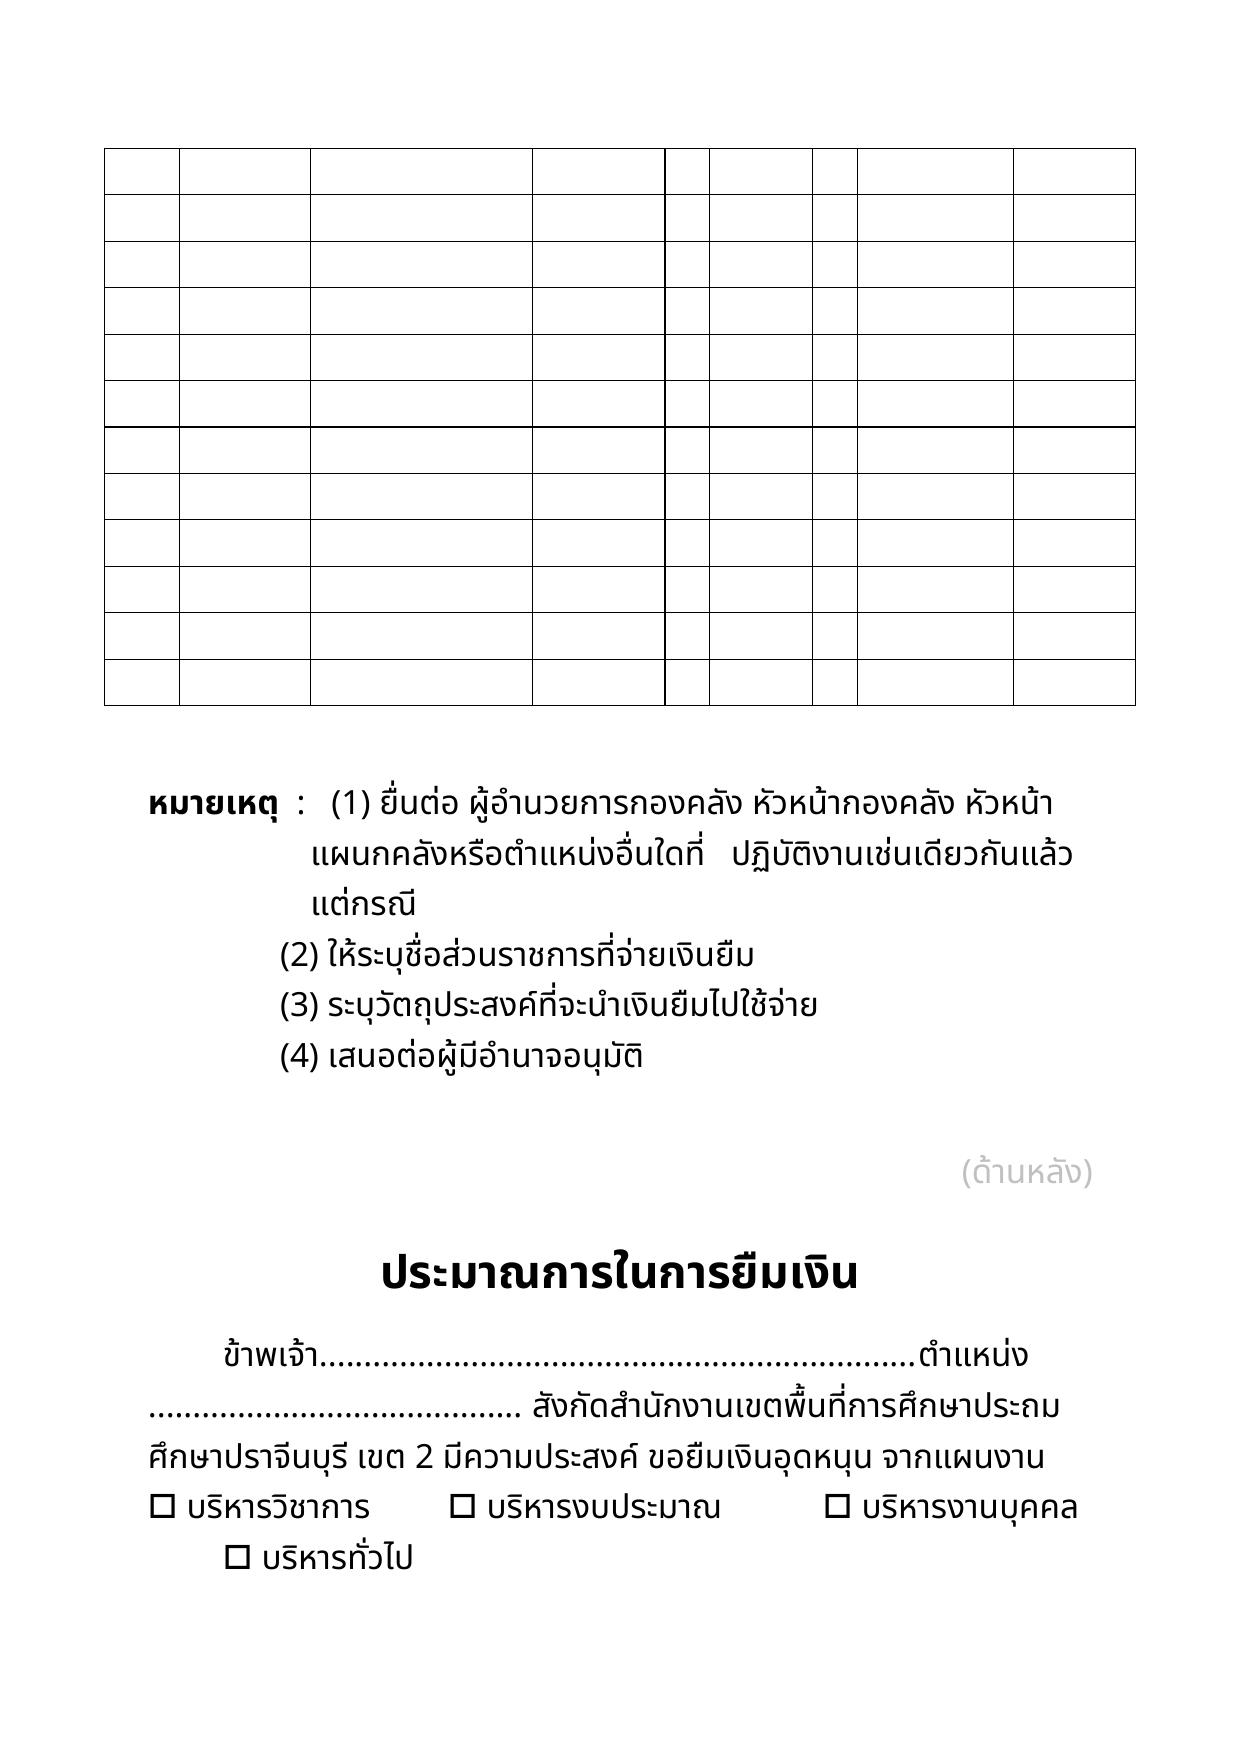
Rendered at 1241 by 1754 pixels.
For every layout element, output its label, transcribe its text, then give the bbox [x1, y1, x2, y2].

table_cell [858, 335, 1013, 380]
table_cell [858, 288, 1013, 333]
table_cell [710, 335, 812, 380]
table_cell [813, 195, 857, 241]
table_cell [1014, 335, 1135, 380]
table_cell [180, 567, 310, 612]
table_cell [666, 428, 709, 473]
table_cell [311, 660, 532, 705]
table_cell [666, 660, 709, 705]
table_cell [533, 613, 664, 659]
table_cell [105, 613, 179, 659]
table_cell [813, 520, 857, 566]
table_cell [1014, 428, 1135, 473]
table_cell [858, 195, 1013, 241]
table_cell [666, 335, 709, 380]
table_cell [1014, 660, 1135, 705]
table_cell [1014, 242, 1135, 287]
table_cell [710, 149, 812, 194]
table_cell [311, 242, 532, 287]
table_cell [813, 242, 857, 287]
table_cell [533, 288, 664, 333]
table_cell [858, 660, 1013, 705]
text ประมาณการในการยืมเงิน [148, 1240, 1092, 1309]
subtitle (4) เสนอต่อผู้มีอำนาจอนุมัติ [186, 1032, 1092, 1082]
table_cell [180, 288, 310, 333]
table_cell [666, 381, 709, 426]
table_cell [180, 381, 310, 426]
table_cell [813, 474, 857, 519]
table_cell [1014, 567, 1135, 612]
table_cell [1014, 520, 1135, 566]
table_cell [710, 474, 812, 519]
table_cell [533, 520, 664, 566]
table_cell [666, 567, 709, 612]
table_cell [105, 195, 179, 241]
table_cell [105, 381, 179, 426]
table_cell [105, 335, 179, 380]
table_cell [180, 149, 310, 194]
table_cell [710, 288, 812, 333]
table_cell [1014, 613, 1135, 659]
subtitle (2) ให้ระบุชื่อส่วนราชการที่จ่ายเงินยืม [186, 930, 1092, 981]
table_cell [710, 567, 812, 612]
table_cell [533, 149, 664, 194]
table_cell [813, 613, 857, 659]
table_cell [533, 381, 664, 426]
table_cell [180, 195, 310, 241]
table_cell [180, 474, 310, 519]
table_cell [858, 381, 1013, 426]
subtitle (3) ระบุวัตถุประสงค์ที่จะนำเงินยืมไปใช้จ่าย [186, 981, 1092, 1032]
table_cell [1014, 474, 1135, 519]
table_cell [105, 428, 179, 473]
table_cell [813, 660, 857, 705]
table_cell [180, 428, 310, 473]
table_cell [1014, 381, 1135, 426]
table_cell [311, 567, 532, 612]
table_cell [180, 335, 310, 380]
table_cell [710, 660, 812, 705]
table_cell [710, 520, 812, 566]
table_cell [311, 149, 532, 194]
table_cell [1014, 288, 1135, 333]
table_cell [666, 613, 709, 659]
table_cell [813, 335, 857, 380]
table_cell [813, 288, 857, 333]
table_cell [710, 613, 812, 659]
table_cell [533, 428, 664, 473]
table_cell [180, 660, 310, 705]
table_cell [813, 428, 857, 473]
table_cell [666, 149, 709, 194]
table_cell [858, 520, 1013, 566]
table_cell [710, 381, 812, 426]
subtitle (ด้านหลัง) [148, 1148, 1092, 1198]
table_cell [533, 195, 664, 241]
table_cell [533, 335, 664, 380]
table_cell [858, 567, 1013, 612]
table_cell [666, 242, 709, 287]
table_cell [533, 474, 664, 519]
table_cell [311, 195, 532, 241]
table_cell [858, 474, 1013, 519]
table_cell [1014, 149, 1135, 194]
table_cell [311, 428, 532, 473]
table_cell [858, 613, 1013, 659]
table_cell [710, 428, 812, 473]
table_cell [180, 520, 310, 566]
table_cell [105, 567, 179, 612]
text ข้าพเจ้า...................................................................ตำแหน่ง .......................................... สังกัดสำนักงานเขตพื้นที่การศึกษาประถมศึกษาปราจีนบุรี เขต 2 มีความประสงค์ ขอยืมเงินอุดหนุน จากแผนงาน บริหารวิชาการ บริหารงบประมาณ บริหารงานบุคคล บริหารทั่วไป [148, 1331, 1092, 1584]
table_cell [1014, 195, 1135, 241]
table_cell [666, 474, 709, 519]
table_cell [813, 381, 857, 426]
table_cell [311, 381, 532, 426]
table_cell [311, 288, 532, 333]
table_cell [666, 195, 709, 241]
table_cell [813, 149, 857, 194]
table_cell [105, 660, 179, 705]
table_cell [858, 428, 1013, 473]
subtitle หมายเหตุ : (1) ยื่นต่อ ผู้อำนวยการกองคลัง หัวหน้ากองคลัง หัวหน้าแผนกคลังหรือตำแหน่งอื่นใดที่ ปฏิบัติงานเช่นเดียวกันแล้วแต่กรณี [148, 779, 1092, 930]
table_cell [105, 149, 179, 194]
table_cell [710, 242, 812, 287]
table_cell [311, 520, 532, 566]
table_cell [666, 288, 709, 333]
table_cell [533, 567, 664, 612]
table_cell [311, 474, 532, 519]
table_cell [533, 660, 664, 705]
table_cell [180, 613, 310, 659]
table_cell [813, 567, 857, 612]
table_cell [666, 520, 709, 566]
table_cell [710, 195, 812, 241]
table_cell [311, 335, 532, 380]
table_cell [311, 613, 532, 659]
table_cell [105, 288, 179, 333]
table_cell [105, 242, 179, 287]
table_cell [858, 149, 1013, 194]
table_cell [105, 520, 179, 566]
table_cell [858, 242, 1013, 287]
table_cell [180, 242, 310, 287]
table_cell [105, 474, 179, 519]
table_cell [533, 242, 664, 287]
